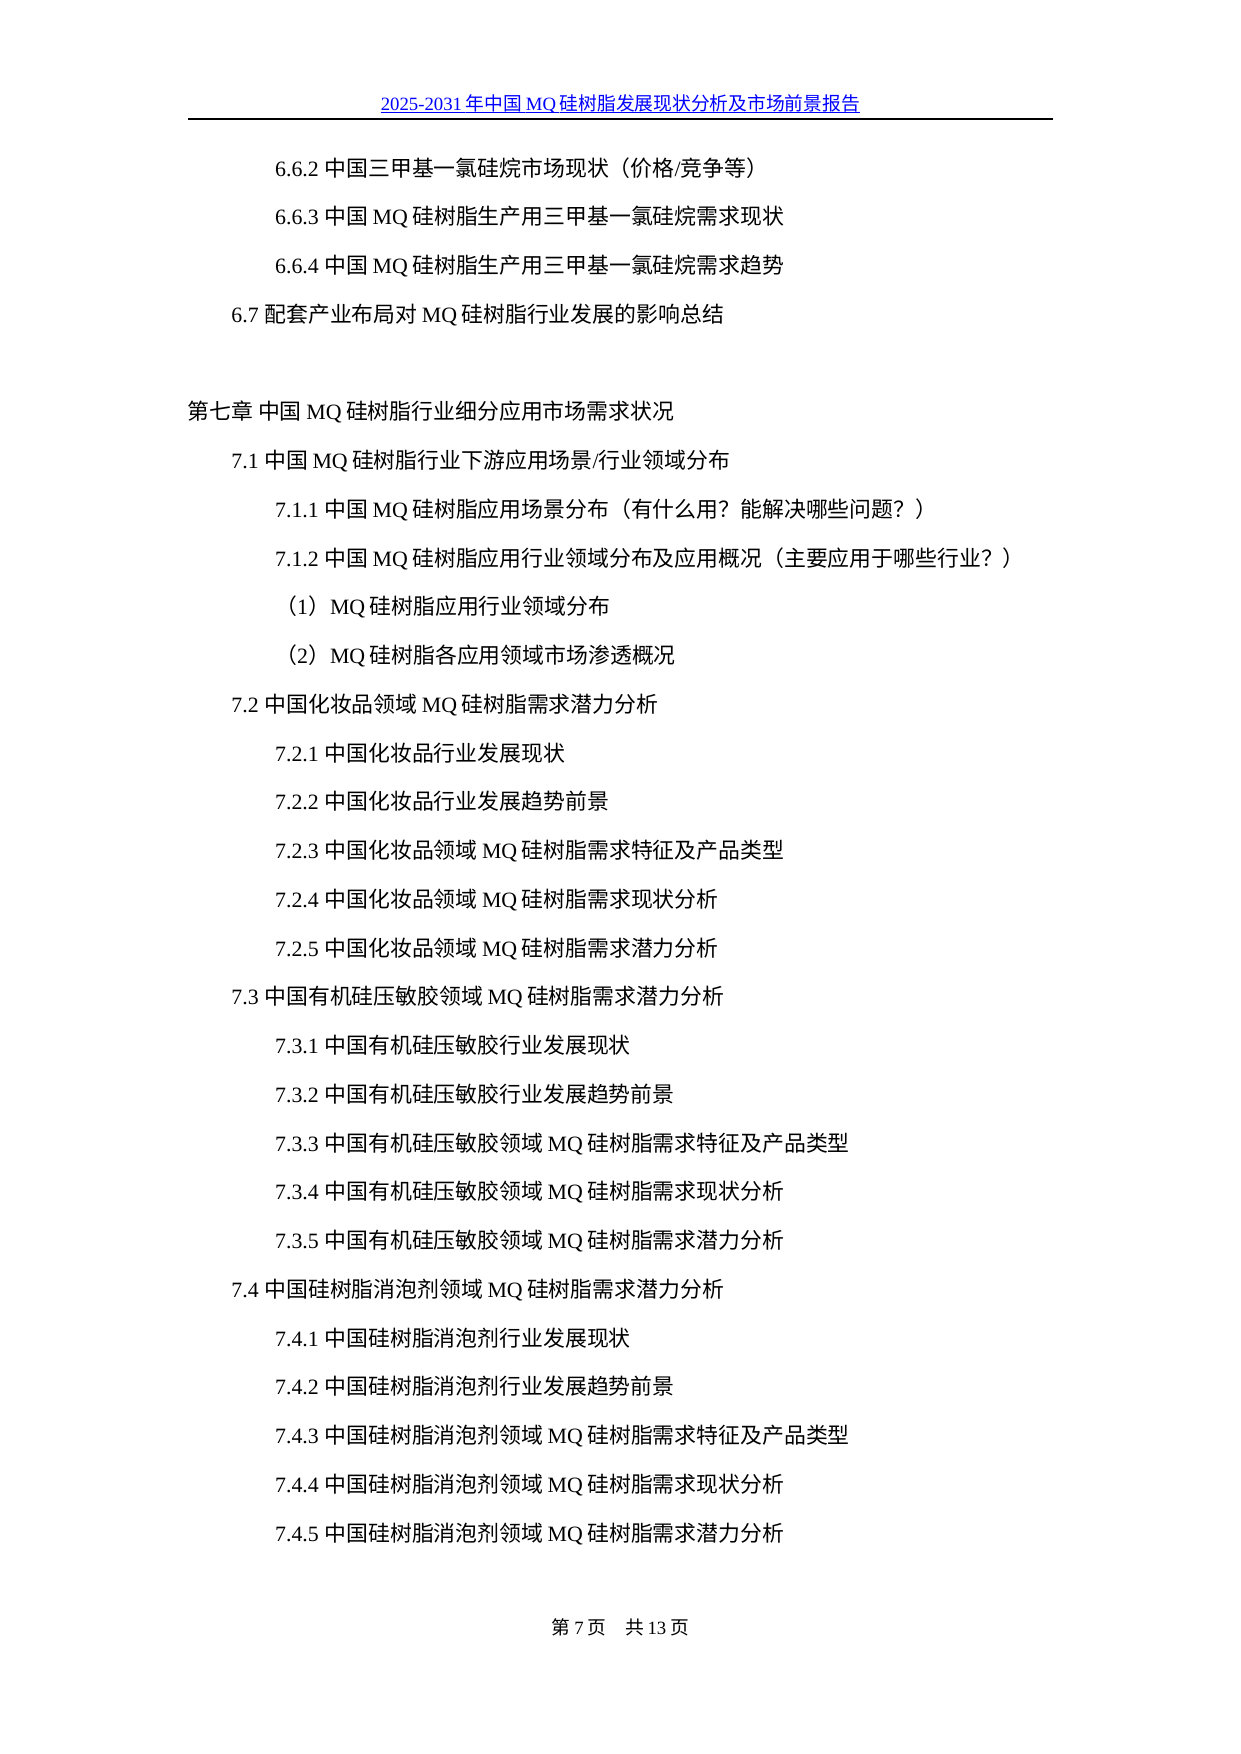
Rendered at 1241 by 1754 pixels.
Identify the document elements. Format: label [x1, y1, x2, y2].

text [187, 150, 1053, 1548]
